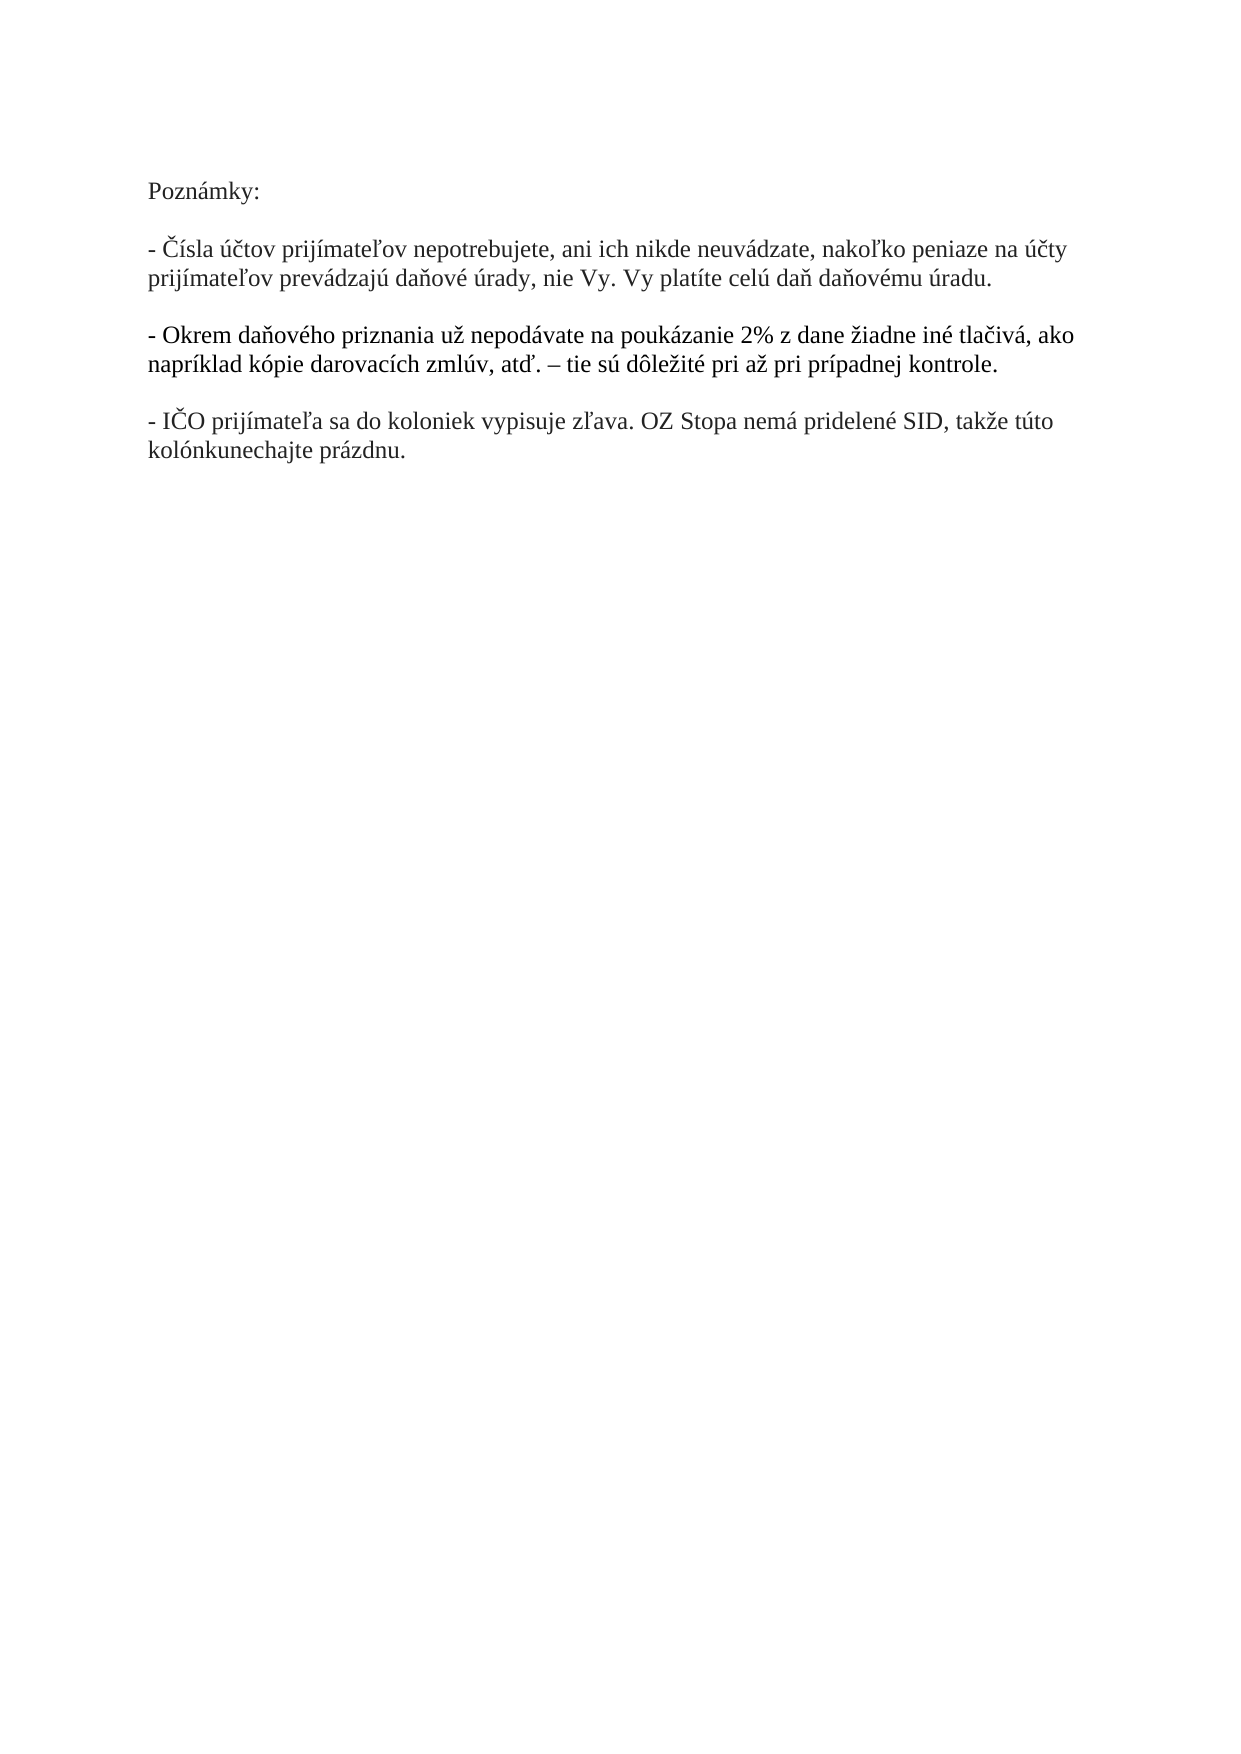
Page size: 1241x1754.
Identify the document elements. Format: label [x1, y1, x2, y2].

text [148, 148, 1093, 464]
